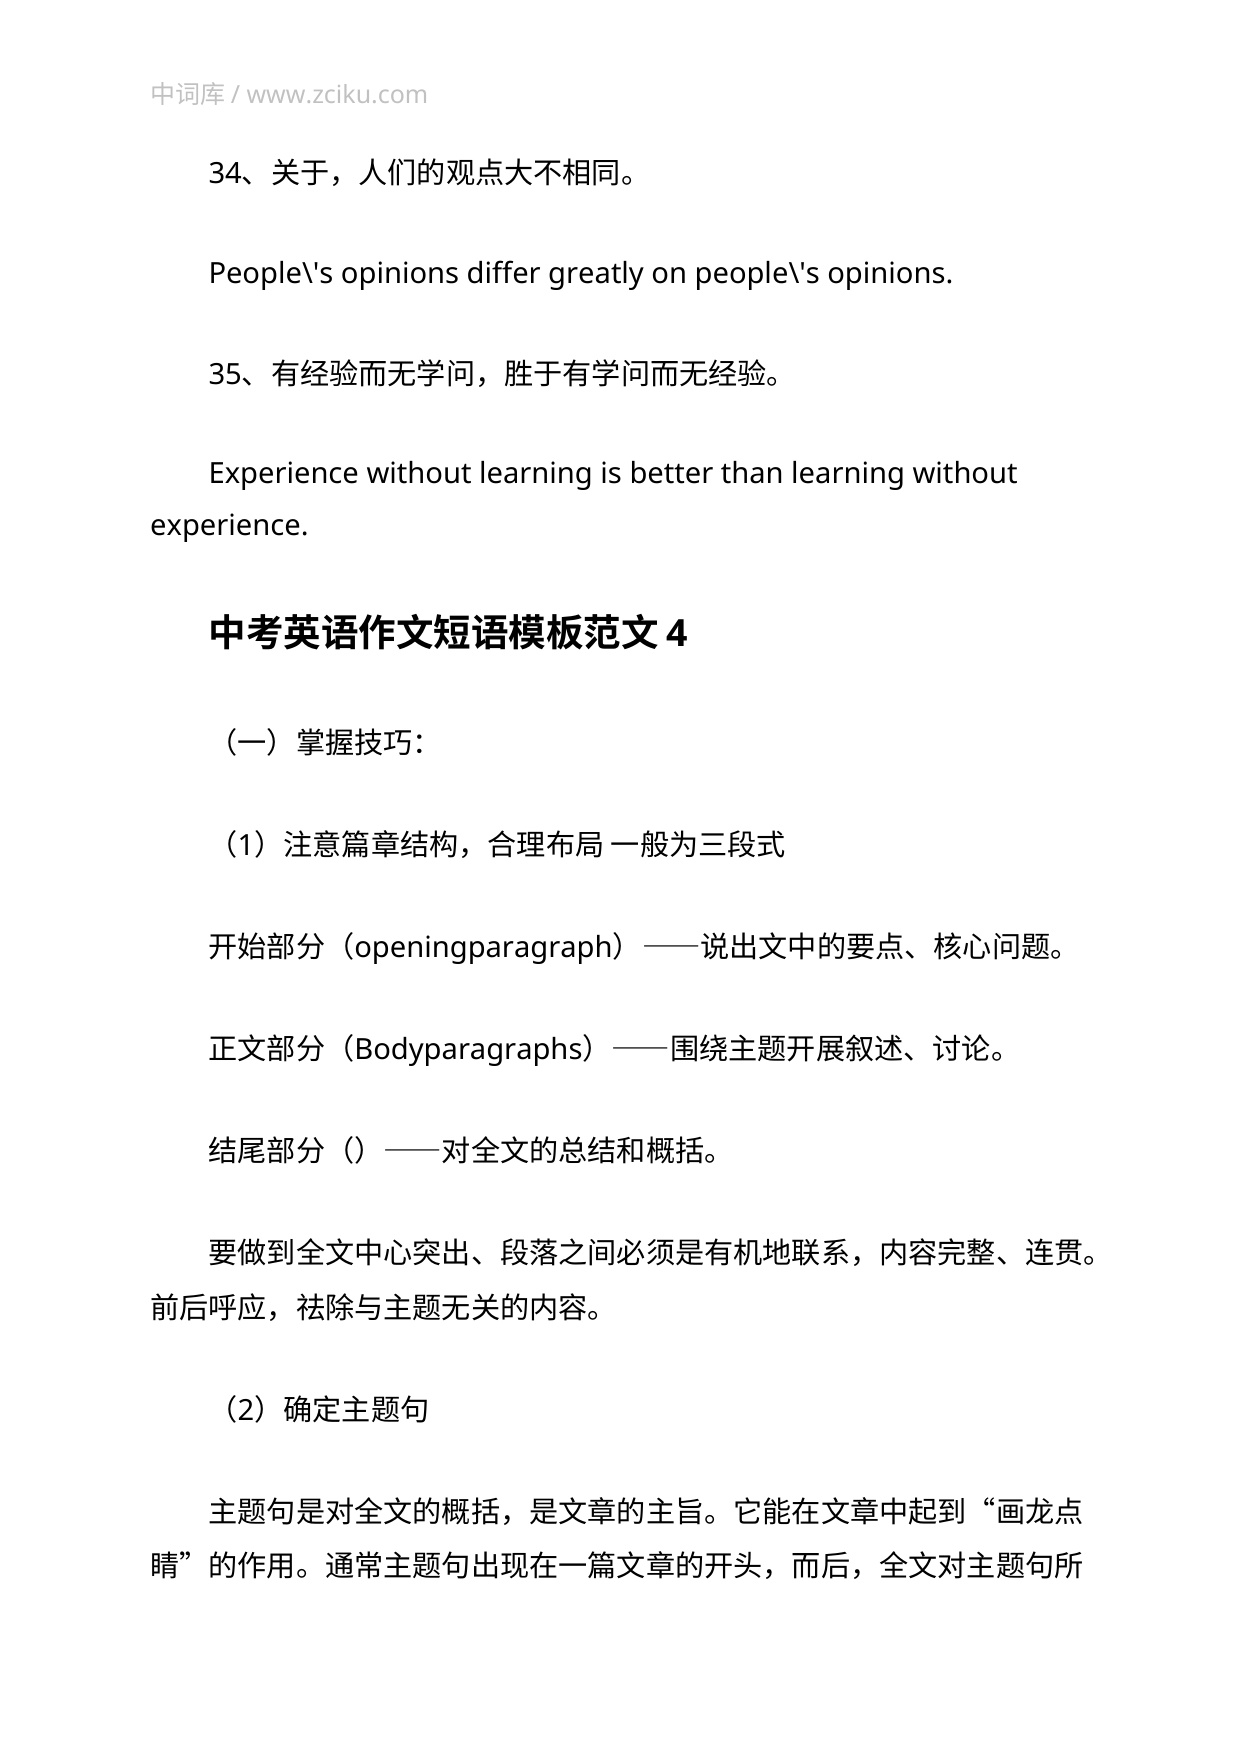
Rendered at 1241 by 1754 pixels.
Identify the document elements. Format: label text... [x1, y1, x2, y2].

text 结尾部分（）——对全文的总结和概括。 [150, 1128, 1090, 1170]
text 开始部分（openingparagraph）——说出文中的要点、核心问题。 [150, 924, 1090, 966]
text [150, 1488, 1090, 1585]
text 正文部分（Bodyparagraphs）——围绕主题开展叙述、讨论。 [150, 1026, 1090, 1068]
text 要做到全文中心突出、段落之间必须是有机地联系，内容完整、连贯。前后呼应，祛除与主题无关的内容。 [150, 1229, 1090, 1327]
text （1）注意篇章结构，合理布局 一般为三段式 [150, 822, 1090, 864]
text 34、关于，人们的观点大不相同。 [150, 150, 1090, 192]
text 35、有经验而无学问，胜于有学问而无经验。 [150, 350, 1090, 393]
text （2）确定主题句 [150, 1386, 1090, 1428]
text 中考英语作文短语模板范文4 [150, 602, 1090, 657]
text People\'s opinions differ greatly on people\'s opinions. [150, 252, 1090, 292]
text （一）掌握技巧： [150, 720, 1090, 762]
text Experience without learning is better than learning without experience. [150, 452, 1090, 544]
